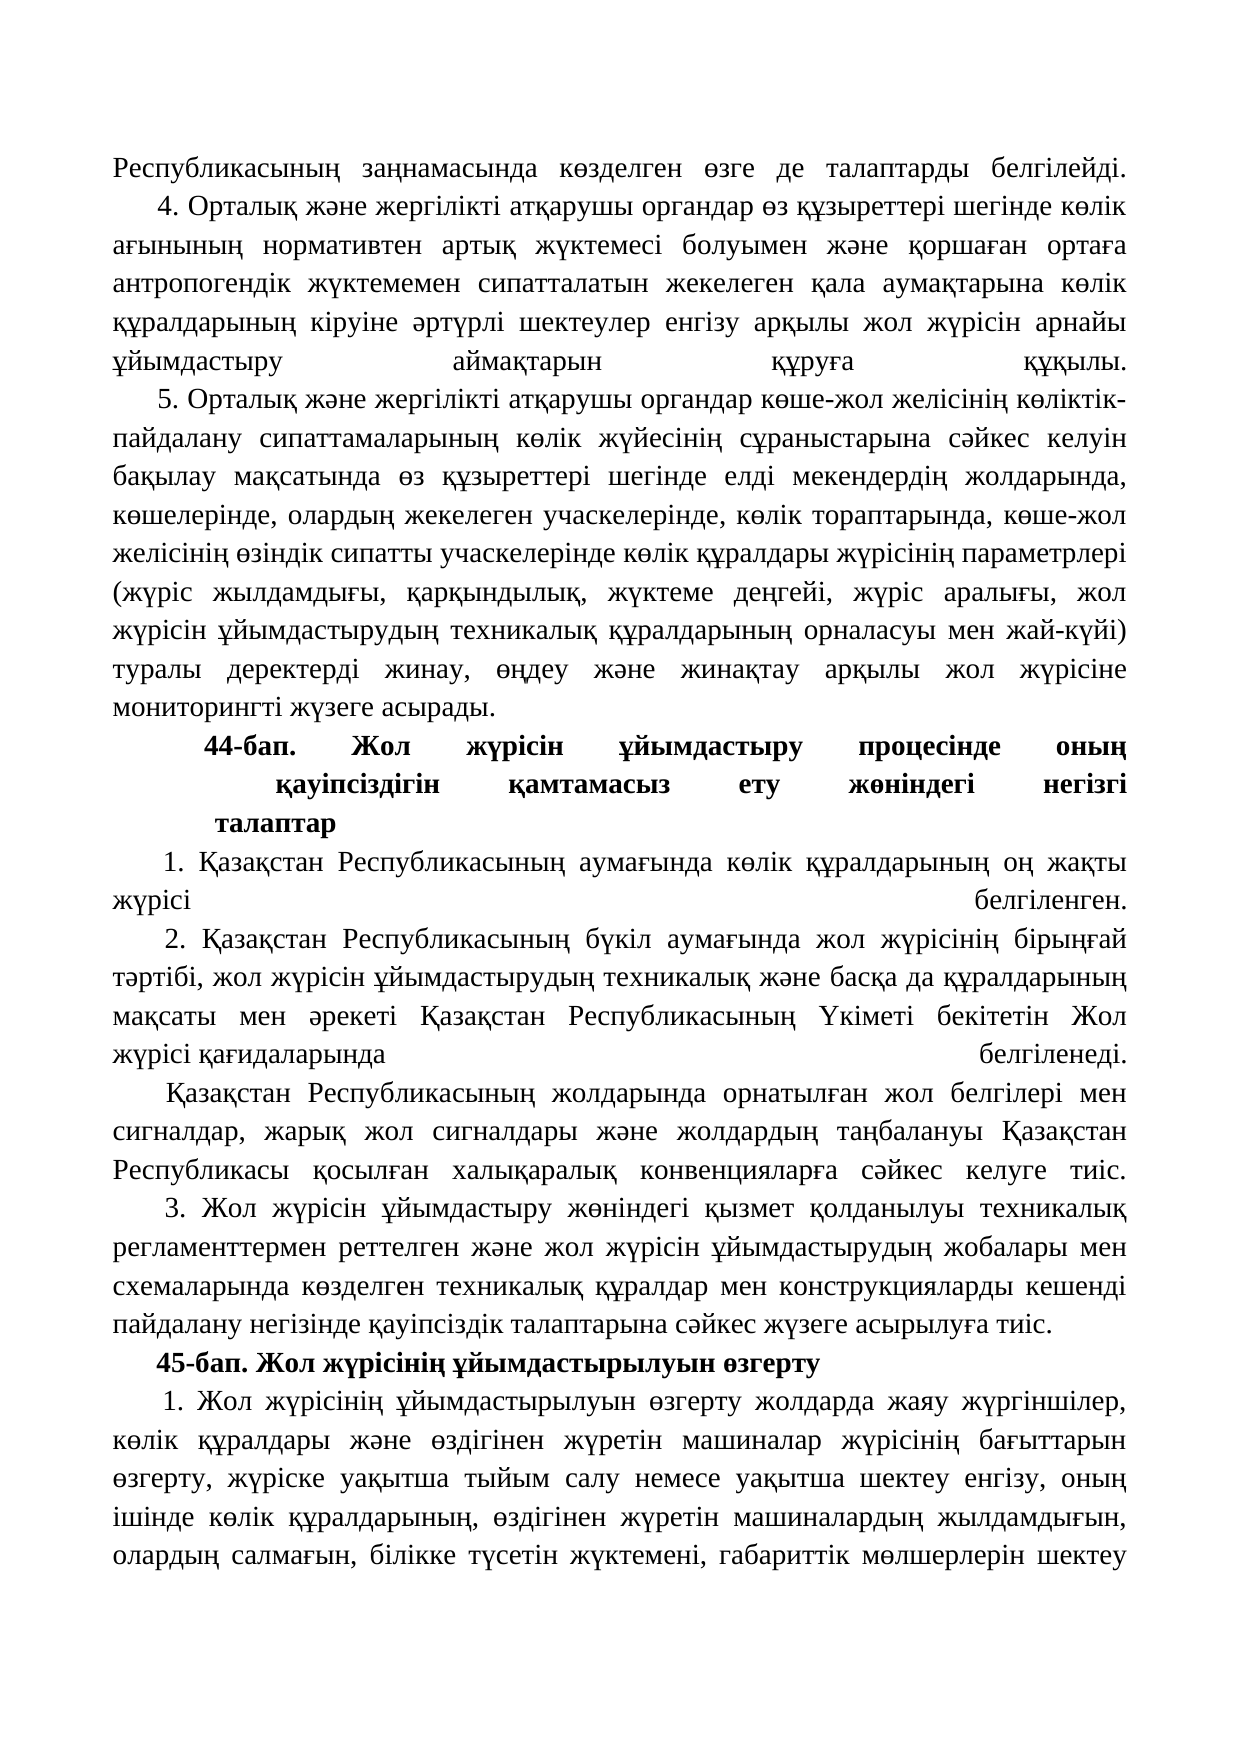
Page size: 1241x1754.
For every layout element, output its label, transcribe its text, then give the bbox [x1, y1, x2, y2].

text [112, 150, 1128, 723]
text 1. Қазақстан Республикасының аумағында көлік құралдарының оң жақты жүрісі белгіленген. 2. Қазақстан Республикасының бүкіл аумағында жол жүрісінің бірыңғай тәртібі, жол жүрісін ұйымдастырудың техникалық және басқа да құралдарының мақсаты мен әрекеті Қазақстан Республикасының Үкіметі бекітетін Жол жүрісі қағидаларында белгіленеді. Қазақстан Республикасының жолдарында орнатылған жол белгілері мен сигналдар, жарық жол сигналдары және жолдардың таңбалануы Қазақстан Республикасы қосылған халықаралық конвенцияларға сәйкес келуге тиіс. 3. Жол жүрiсiн ұйымдастыру жөнiндегi қызмет қолданылуы техникалық регламенттермен реттелген және жол жүрiсiн ұйымдастырудың жобалары мен схемаларында көзделген техникалық құралдар мен конструкцияларды кешендi пайдалану негiзiнде қауiпсiздiк талаптарына сәйкес жүзеге асырылуға тиiс. [112, 844, 1128, 1340]
text 45-бап. Жол жүрісінің ұйымдастырылуын өзгерту [112, 1345, 1128, 1378]
text 44-бап. Жол жүрiсiн ұйымдастыру процесiнде оның қауiпсiздiгiн қамтамасыз ету жөнiндегi негiзгi талаптар [112, 728, 1128, 839]
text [112, 1383, 1128, 1571]
